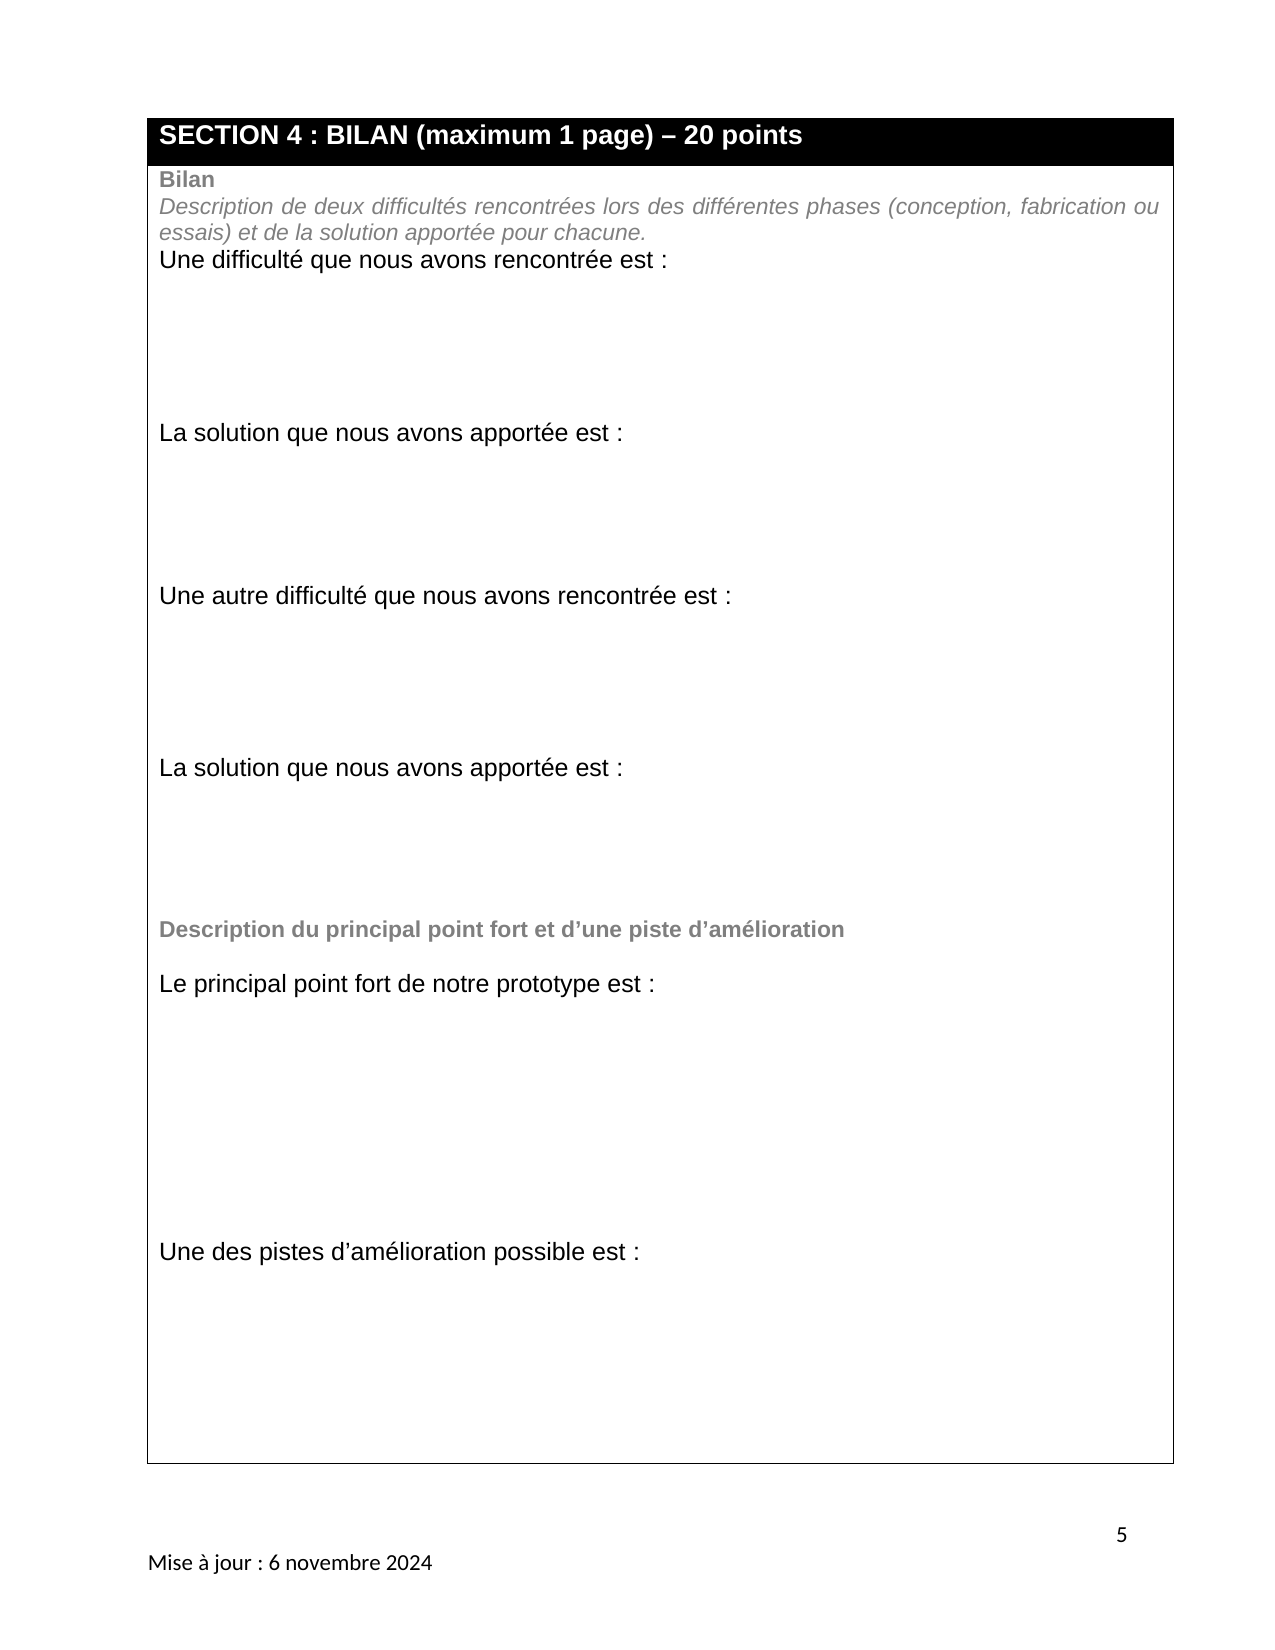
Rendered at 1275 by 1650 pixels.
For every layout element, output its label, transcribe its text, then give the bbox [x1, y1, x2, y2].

table_header SECTION 4 : BILAN (maximum 1 page) – 20 points [148, 119, 1173, 165]
table_cell Bilan Description de deux difficultés rencontrées lors des différentes phases (conception, fabrication ou essais) et de la solution apportée pour chacune. Une difficulté que nous avons rencontrée est : La solution que nous avons apportée est : Une autre difficulté que nous avons rencontrée est : La solution que nous avons apportée est : Description du principal point fort et d’une piste d’amélioration Le principal point fort de notre prototype est : Une des pistes d’amélioration possible est : [148, 166, 1173, 1463]
